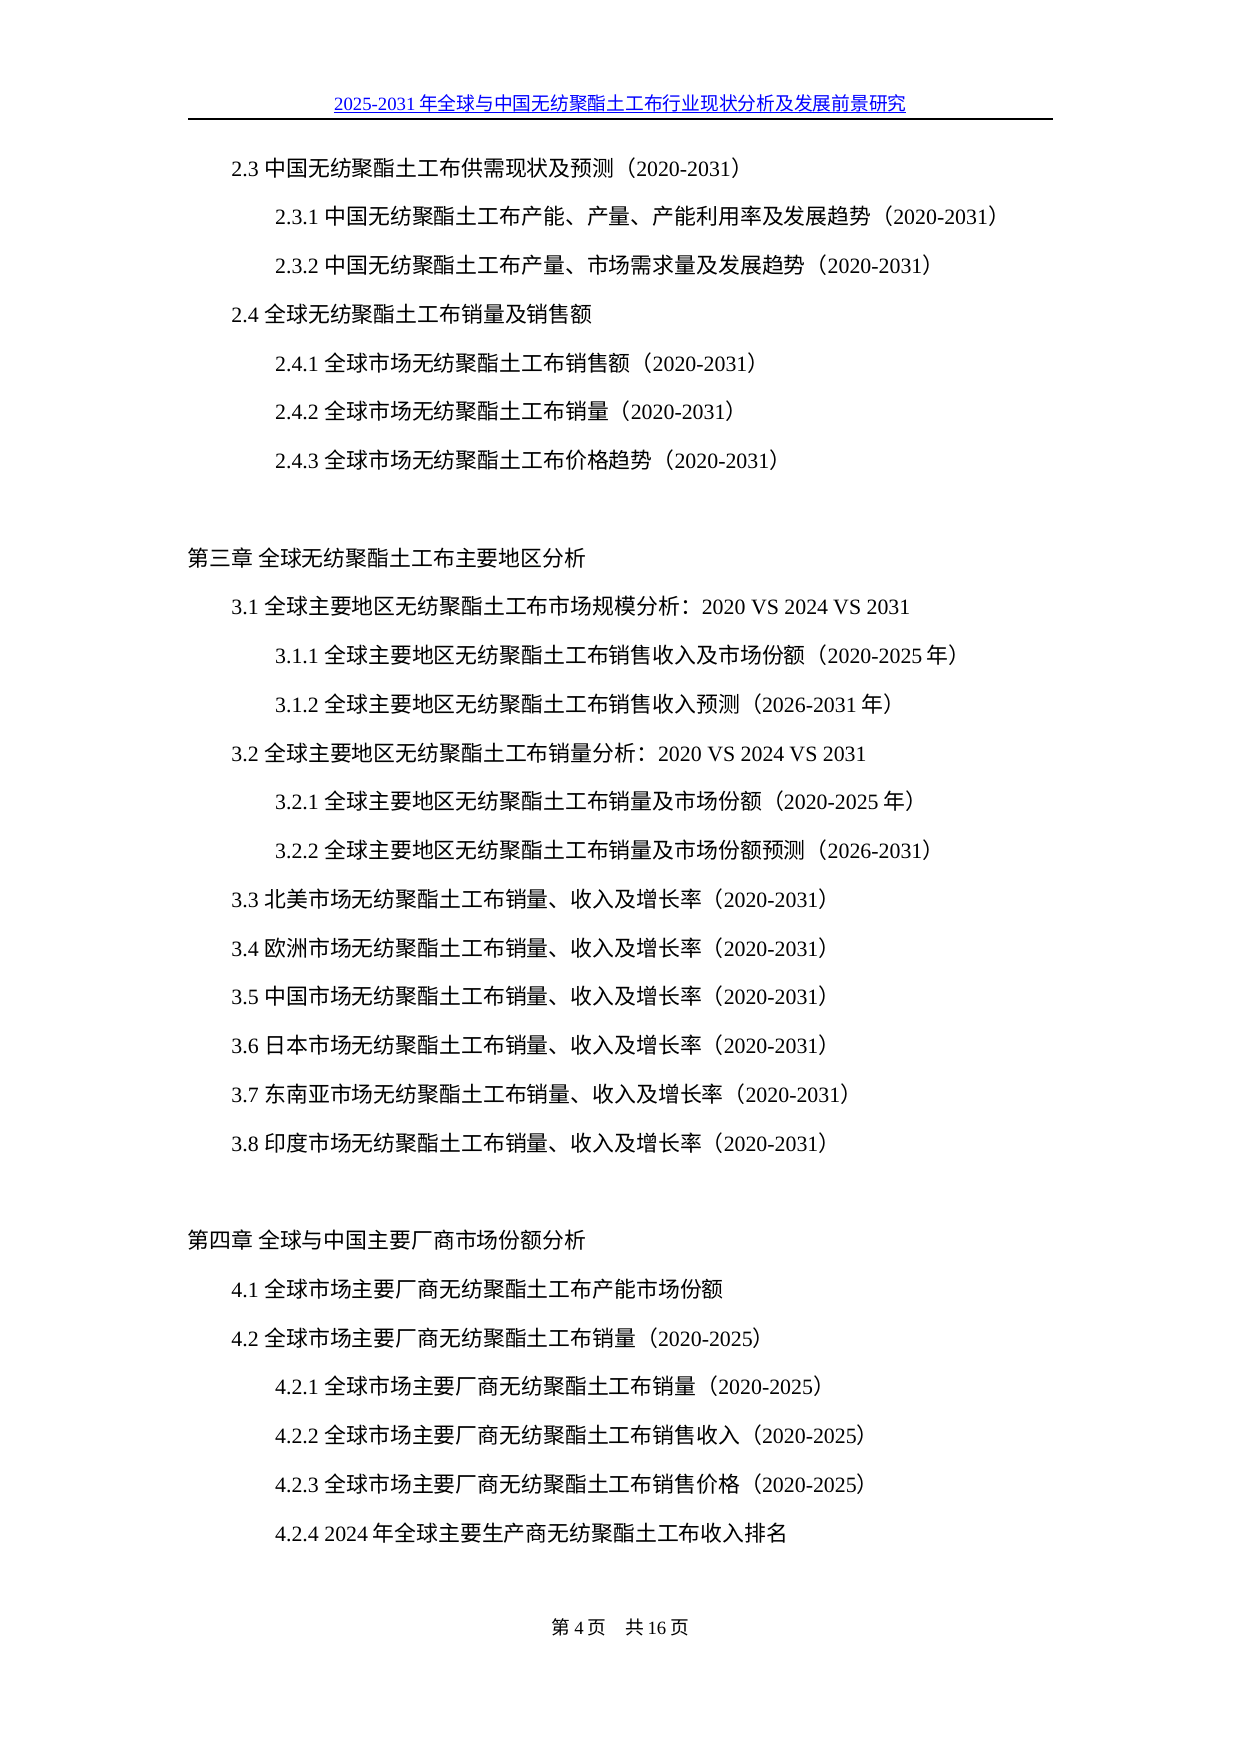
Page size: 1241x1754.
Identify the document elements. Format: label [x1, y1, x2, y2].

text [187, 150, 1053, 1548]
